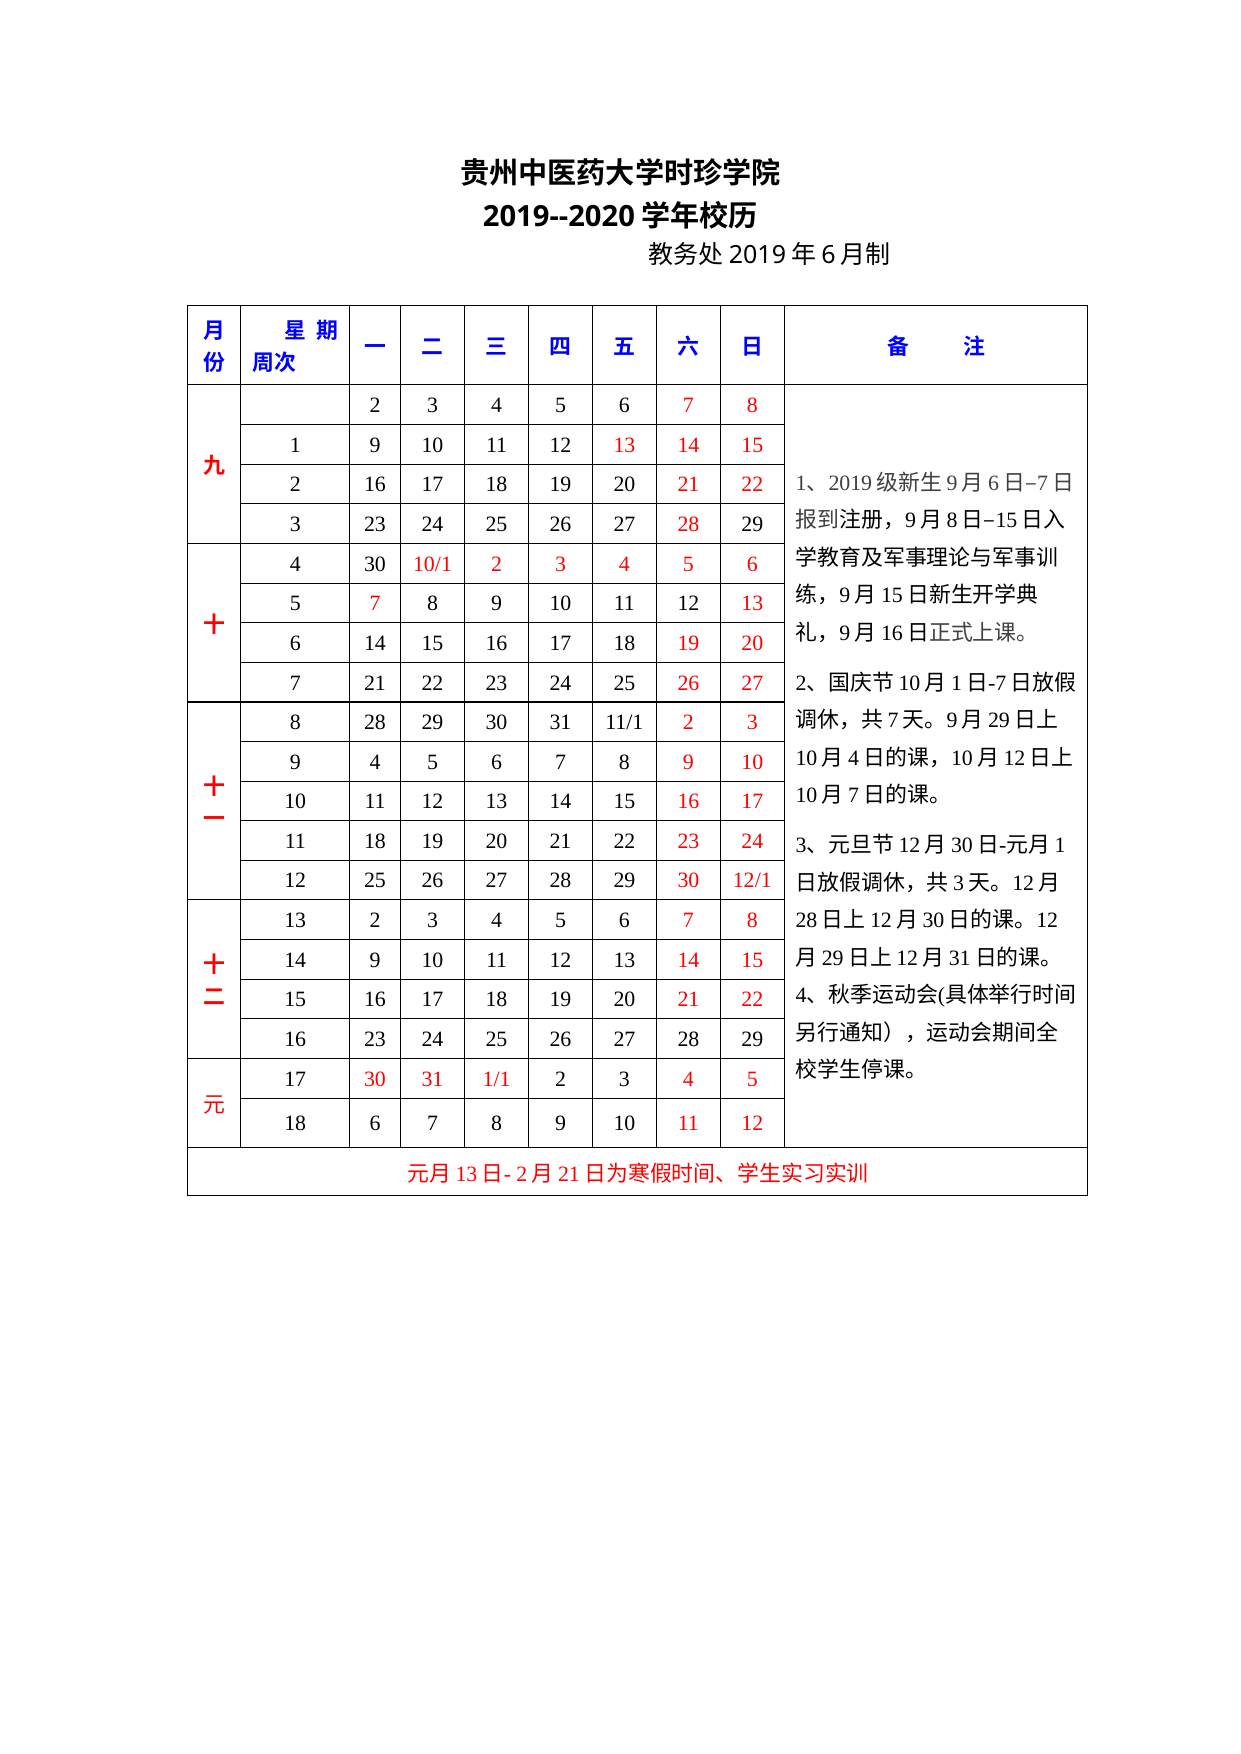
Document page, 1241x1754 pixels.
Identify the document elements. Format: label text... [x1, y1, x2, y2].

table_cell 18 [593, 623, 656, 662]
table_cell 5 [241, 584, 349, 622]
table_cell 27 [593, 504, 656, 543]
table_cell 17 [401, 980, 464, 1018]
table_cell 12 [401, 782, 464, 820]
table_cell 10 [401, 940, 464, 979]
table_cell 9 [350, 425, 400, 463]
table_cell 16 [241, 1019, 349, 1058]
table_cell 30 [350, 1059, 400, 1098]
text 2019--2020学年校历 [187, 192, 1053, 235]
table_cell 24 [401, 504, 464, 543]
table_cell 3 [401, 385, 464, 424]
table_cell 11 [350, 782, 400, 820]
table_cell 11 [465, 425, 528, 463]
table_header 月份 [188, 306, 240, 384]
table_cell 26 [401, 861, 464, 899]
table_cell 13 [241, 900, 349, 939]
table_cell 18 [465, 980, 528, 1018]
table_cell 十二 [188, 900, 240, 1058]
table_cell 21 [529, 821, 592, 860]
table_cell 22 [721, 465, 784, 503]
table_cell 5 [529, 900, 592, 939]
table_cell 21 [657, 465, 720, 503]
table_cell 31 [529, 703, 592, 741]
table_cell 14 [241, 940, 349, 979]
table_cell 13 [721, 584, 784, 622]
table_cell 24 [529, 663, 592, 701]
table_cell 十 [188, 544, 240, 701]
table_cell 11 [593, 584, 656, 622]
table_cell 14 [657, 425, 720, 463]
table_cell 10 [241, 782, 349, 820]
table_cell 4 [465, 900, 528, 939]
table_cell 27 [593, 1019, 656, 1058]
table_cell 9 [529, 1099, 592, 1147]
table_cell 8 [593, 742, 656, 781]
table_cell 2 [529, 1059, 592, 1098]
table_header 五 [593, 306, 656, 384]
text 贵州中医药大学时珍学院 [187, 150, 1053, 192]
table_cell 27 [465, 861, 528, 899]
table_cell 14 [350, 623, 400, 662]
table_cell 1、2019级新生9月6日–7日报到注册，9月8日–15日入学教育及军事理论与军事训练，9月15日新生开学典礼，9月16日正式上课。 2、国庆节10月1日-7日放假调休，共7天。9月29日上10月4日的课，10月12日上10月7日的课。 3、元旦节12月30日-元月1日放假调休，共3天。12月28日上12月30日的课。12月29日上12月31日的课。 4、秋季运动会(具体举行时间另行通知），运动会期间全校学生停课。 [785, 385, 1087, 1147]
table_cell 28 [657, 504, 720, 543]
table_cell 22 [721, 980, 784, 1018]
table_cell 19 [401, 821, 464, 860]
table_cell 9 [657, 742, 720, 781]
table_cell 24 [401, 1019, 464, 1058]
table_cell 26 [657, 663, 720, 701]
table_cell 19 [529, 465, 592, 503]
table_cell 1/1 [465, 1059, 528, 1098]
table_cell 元 [188, 1059, 240, 1147]
table_cell 7 [401, 1099, 464, 1147]
table_cell 10/1 [401, 544, 464, 582]
table_cell 4 [465, 385, 528, 424]
table_cell 8 [465, 1099, 528, 1147]
table_cell 4 [241, 544, 349, 582]
table_cell 30 [350, 544, 400, 582]
table_cell 22 [401, 663, 464, 701]
table_cell 17 [401, 465, 464, 503]
table_cell 28 [657, 1019, 720, 1058]
table_cell 2 [465, 544, 528, 582]
table_header 三 [465, 306, 528, 384]
table_cell 8 [401, 584, 464, 622]
table_cell 3 [241, 504, 349, 543]
table_cell 2 [241, 465, 349, 503]
table_cell 29 [721, 504, 784, 543]
table_cell 16 [350, 980, 400, 1018]
table_cell 9 [465, 584, 528, 622]
table_cell 24 [721, 821, 784, 860]
table_cell 26 [529, 504, 592, 543]
table_cell 29 [721, 1019, 784, 1058]
table_cell 7 [350, 584, 400, 622]
table_cell 6 [593, 385, 656, 424]
table_cell 16 [465, 623, 528, 662]
table_cell 5 [721, 1059, 784, 1098]
table_cell 11 [241, 821, 349, 860]
table_cell 12 [241, 861, 349, 899]
table_header 二 [401, 306, 464, 384]
table_cell 23 [350, 1019, 400, 1058]
table_cell 31 [401, 1059, 464, 1098]
table_cell 10 [593, 1099, 656, 1147]
table_cell 16 [350, 465, 400, 503]
table_header 四 [529, 306, 592, 384]
table_header 日 [721, 306, 784, 384]
table_cell 20 [593, 465, 656, 503]
table_cell 7 [657, 385, 720, 424]
table_cell 12/1 [721, 861, 784, 899]
table_cell 12 [721, 1099, 784, 1147]
table_cell 3 [721, 703, 784, 741]
table_cell 23 [657, 821, 720, 860]
table_cell 9 [350, 940, 400, 979]
table_cell 17 [241, 1059, 349, 1098]
table_cell 19 [529, 980, 592, 1018]
table_cell 14 [529, 782, 592, 820]
table_cell 11/1 [593, 703, 656, 741]
table_cell 12 [529, 940, 592, 979]
table_cell 11 [657, 1099, 720, 1147]
table_cell [241, 385, 349, 424]
table_cell 28 [529, 861, 592, 899]
table_cell 23 [350, 504, 400, 543]
table_cell 4 [593, 544, 656, 582]
table_cell 10 [529, 584, 592, 622]
table_cell 12 [529, 425, 592, 463]
table_cell 18 [350, 821, 400, 860]
table_cell 11 [465, 940, 528, 979]
table_cell 28 [350, 703, 400, 741]
table_cell 8 [721, 385, 784, 424]
table_cell 20 [465, 821, 528, 860]
table_cell 13 [465, 782, 528, 820]
table_cell 1 [241, 425, 349, 463]
table_cell 十一 [188, 703, 240, 899]
table_cell 10 [401, 425, 464, 463]
table_cell 15 [721, 425, 784, 463]
table_cell 8 [241, 703, 349, 741]
table_cell 19 [657, 623, 720, 662]
table_cell 22 [593, 821, 656, 860]
table_cell 7 [529, 742, 592, 781]
table_cell 7 [241, 663, 349, 701]
table_cell 6 [241, 623, 349, 662]
table_cell 15 [401, 623, 464, 662]
table_cell 5 [401, 742, 464, 781]
table_cell 6 [593, 900, 656, 939]
table_cell 25 [465, 1019, 528, 1058]
table_cell 15 [593, 782, 656, 820]
table_cell 18 [465, 465, 528, 503]
table_cell 20 [593, 980, 656, 1018]
table_cell 29 [401, 703, 464, 741]
table_cell 21 [657, 980, 720, 1018]
table_cell 13 [593, 940, 656, 979]
table_cell 3 [593, 1059, 656, 1098]
table_header 六 [657, 306, 720, 384]
table_cell 5 [529, 385, 592, 424]
table_cell 30 [657, 861, 720, 899]
table_cell 17 [721, 782, 784, 820]
table_cell 29 [593, 861, 656, 899]
table_cell 6 [721, 544, 784, 582]
table_cell 26 [529, 1019, 592, 1058]
table_cell 九 [188, 385, 240, 543]
table_cell 4 [657, 1059, 720, 1098]
table_cell 17 [529, 623, 592, 662]
table_cell 8 [721, 900, 784, 939]
table_cell 16 [657, 782, 720, 820]
table_cell 2 [350, 385, 400, 424]
text 教务处2019年6月制 [187, 235, 1053, 271]
table_cell 6 [465, 742, 528, 781]
table_cell 13 [593, 425, 656, 463]
table_cell 9 [241, 742, 349, 781]
table_cell 4 [350, 742, 400, 781]
table_cell 12 [657, 584, 720, 622]
table_cell 6 [350, 1099, 400, 1147]
table_cell 2 [350, 900, 400, 939]
table_header 一 [350, 306, 400, 384]
table_cell 3 [529, 544, 592, 582]
table_cell 25 [465, 504, 528, 543]
table_cell 3 [401, 900, 464, 939]
table_cell 21 [350, 663, 400, 701]
table_cell 7 [657, 900, 720, 939]
table_cell 10 [721, 742, 784, 781]
table_cell 元月13日- 2月21日为寒假时间、学生实习实训 [188, 1148, 1087, 1195]
table_header 星期周次 [241, 306, 349, 384]
table_cell 25 [350, 861, 400, 899]
table_cell 27 [721, 663, 784, 701]
table_header 备 注 [785, 306, 1087, 384]
table_cell 5 [657, 544, 720, 582]
table_cell 18 [241, 1099, 349, 1147]
table_cell 2 [657, 703, 720, 741]
table_cell 14 [657, 940, 720, 979]
table_cell 15 [721, 940, 784, 979]
table_cell 23 [465, 663, 528, 701]
table_cell 20 [721, 623, 784, 662]
table_cell 15 [241, 980, 349, 1018]
table_cell 25 [593, 663, 656, 701]
table_cell 30 [465, 703, 528, 741]
